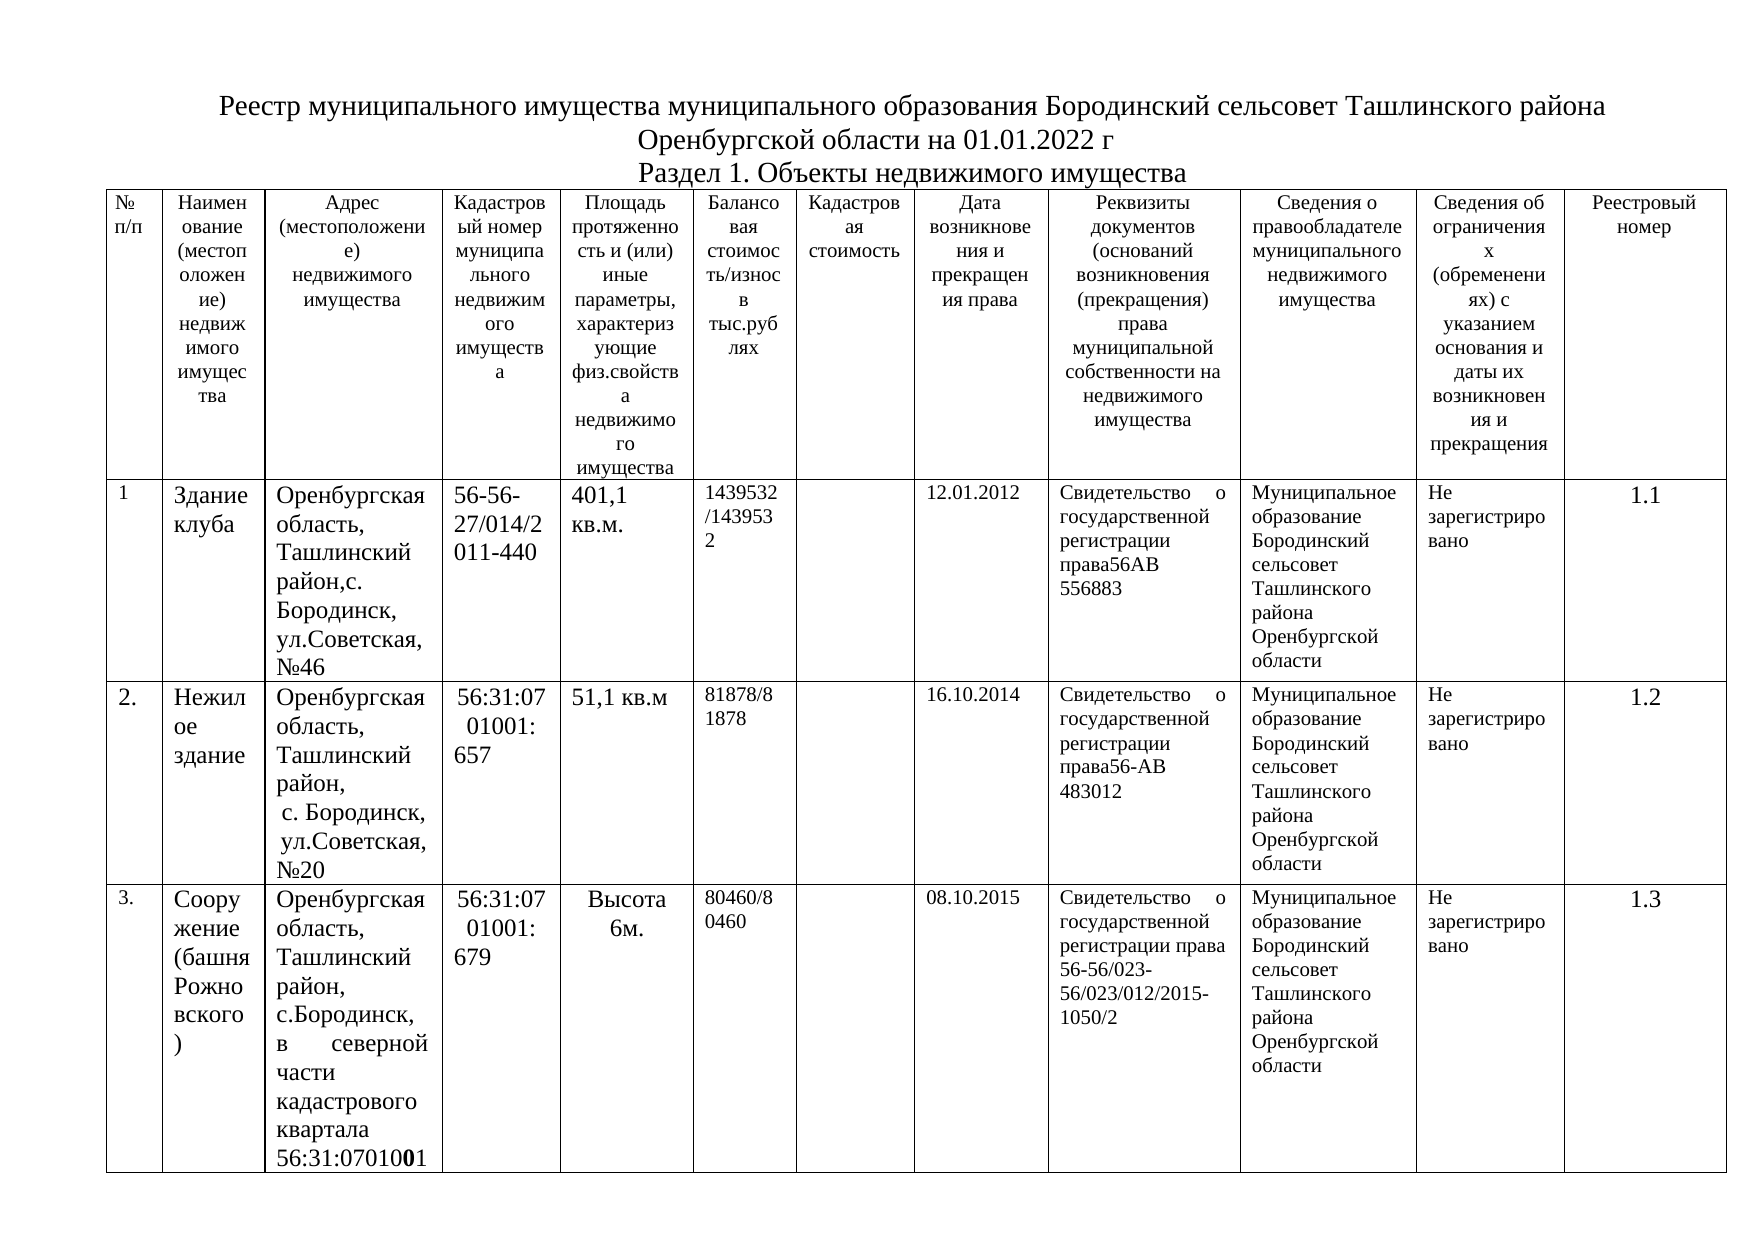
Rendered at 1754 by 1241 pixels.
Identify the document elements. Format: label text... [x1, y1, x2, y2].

table_header Дата возникновения и прекращения права [915, 190, 1048, 479]
table_header Реестровый номер [1565, 190, 1726, 479]
table_cell 1439532/1439532 [694, 480, 796, 681]
table_cell Здание клуба [163, 480, 264, 681]
table_header Площадь протяженность и (или) иные параметры, характеризующие физ.свойства недвижимого имущества [561, 190, 693, 479]
table_cell Оренбургская область, Ташлинский район,с. Бородинск, ул.Советская, №46 [266, 480, 442, 681]
table_cell 16.10.2014 [915, 682, 1048, 883]
table_cell Не зарегистрировано [1417, 885, 1564, 1172]
table_cell Нежилое здание [163, 682, 264, 883]
table_cell 56-56-27/014/2011-440 [443, 480, 560, 681]
table_cell 81878/81878 [694, 682, 796, 883]
table_cell [797, 480, 914, 681]
table_cell Свидетельство о государственной регистрации права 56-56/023-56/023/012/2015-1050/2 [1049, 885, 1240, 1172]
table_cell Сооружение (башня Рожновского) [163, 885, 264, 1172]
table_header Реквизиты документов (оснований возникновения (прекращения) права муниципальной собственности на недвижимого имущества [1049, 190, 1240, 479]
table_cell 56:31:0701001: 657 [443, 682, 560, 883]
table_header Балансовая стоимость/износ в тыс.рублях [694, 190, 796, 479]
table_cell Муниципальное образование Бородинский сельсовет Ташлинского района Оренбургской области [1241, 682, 1416, 883]
table_cell Свидетельство о государственной регистрации права56АВ 556883 [1049, 480, 1240, 681]
table_cell Оренбургская область, Ташлинский район, с.Бородинск, в северной части кадастрового квартала 56:31:0701001 [266, 885, 442, 1172]
table_header Кадастровая стоимость [797, 190, 914, 479]
table_cell 51,1 кв.м [561, 682, 693, 883]
table_header Кадастровый номер муниципального недвижимого имущества [443, 190, 560, 479]
table_header Сведения о правообладателе муниципального недвижимого имущества [1241, 190, 1416, 479]
table_cell 08.10.2015 [915, 885, 1048, 1172]
table_header № п/п [107, 190, 162, 479]
table_cell 1.2 [1565, 682, 1726, 883]
table_cell 1 [107, 480, 162, 681]
table_cell 401,1 кв.м. [561, 480, 693, 681]
table_header Наименование (местоположение) недвижимого имущества [163, 190, 264, 479]
table_header Адрес (местоположение) недвижимого имущества [266, 190, 442, 479]
table_header Сведения об ограничениях (обременениях) с указанием основания и даты их возникновения и прекращения [1417, 190, 1564, 479]
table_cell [1241, 885, 1416, 1172]
table_cell Высота 6м. [561, 885, 693, 1172]
table_cell 80460/80460 [694, 885, 796, 1172]
table_cell 1.3 [1565, 885, 1726, 1172]
table_cell [797, 885, 914, 1172]
text Реестр муниципального имущества муниципального образования Бородинский сельсовет Ташлинского района Оренбургской области на 01.01.2022 г [118, 88, 1633, 156]
table_cell 1.1 [1565, 480, 1726, 681]
table_cell [797, 682, 914, 883]
table_cell 3. [107, 885, 162, 1172]
table_cell 2. [107, 682, 162, 883]
table_cell Не зарегистрировано [1417, 682, 1564, 883]
table_cell 56:31:0701001: 679 [443, 885, 560, 1172]
text Раздел 1. Объекты недвижимого имущества [118, 156, 1633, 189]
table_cell Не зарегистрировано [1417, 480, 1564, 681]
table_cell Свидетельство о государственной регистрации права56-АВ 483012 [1049, 682, 1240, 883]
table_cell Оренбургская область, Ташлинский район, с. Бородинск, ул.Советская, №20 [266, 682, 442, 883]
table_cell Муниципальное образование Бородинский сельсовет Ташлинского района Оренбургской области [1241, 480, 1416, 681]
table_cell 12.01.2012 [915, 480, 1048, 681]
